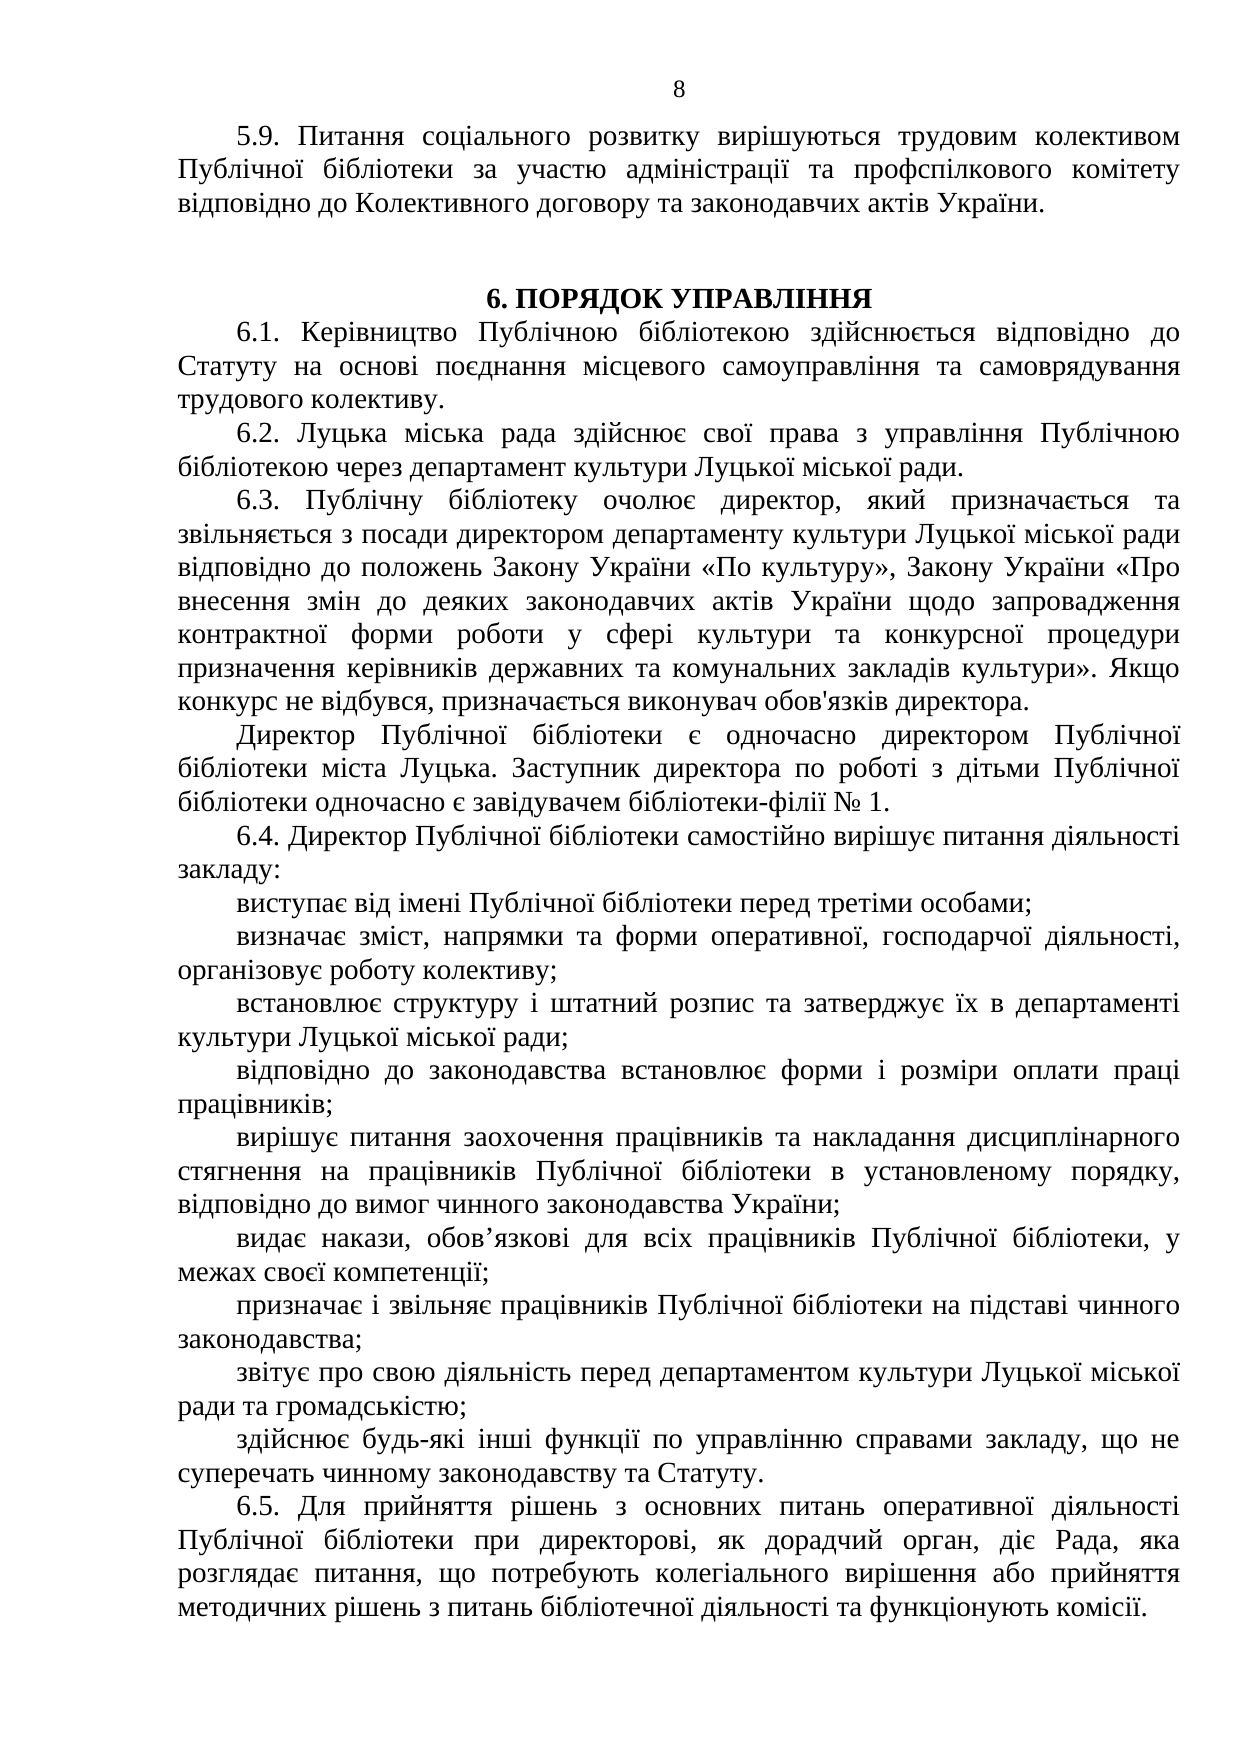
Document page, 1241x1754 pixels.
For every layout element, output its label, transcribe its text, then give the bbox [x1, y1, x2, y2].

text здійснює будь-які інші функції по управлінню справами закладу, що не суперечать чинному законодавству та Статуту. [177, 1421, 1181, 1488]
text 6.1. Керівництво Публічною бібліотекою здійснюється відповідно до Статуту на основі поєднання місцевого самоуправління та самоврядування трудового колективу. [177, 314, 1181, 415]
text призначає і звільняє працівників Публічної бібліотеки на підставі чинного законодавства; [177, 1287, 1181, 1354]
text 6.4. Директор Публічної бібліотеки самостійно вирішує питання діяльності закладу: [177, 818, 1181, 885]
text встановлює структуру і штатний розпис та затверджує їх в департаменті культури Луцької міської ради; [177, 985, 1181, 1052]
text 6. ПОРЯДОК УПРАВЛІННЯ [177, 281, 1181, 314]
text вирішує питання заохочення працівників та накладання дисциплінарного стягнення на працівників Публічної бібліотеки в установленому порядку, відповідно до вимог чинного законодавства України; [177, 1119, 1181, 1220]
text 6.3. Публічну бібліотеку очолює директор, який призначається та звільняється з посади директором департаменту культури Луцької міської ради відповідно до положень Закону України «По культуру», Закону України «Про внесення змін до деяких законодавчих актів України щодо запровадження контрактної форми роботи у сфері культури та конкурсної процедури призначення керівників державних та комунальних закладів культури». Якщо конкурс не відбувся, призначається виконувач обов'язків директора. [177, 482, 1181, 717]
text 5.9. Питання соціального розвитку вирішуються трудовим колективом Публічної бібліотеки за участю адміністрації та профспілкового комітету відповідно до Колективного договору та законодавчих актів України. [177, 118, 1181, 219]
text 6.2. Луцька міська рада здійснює свої права з управління Публічною бібліотекою через департамент культури Луцької міської ради. [177, 415, 1181, 482]
text звітує про свою діяльність перед департаментом культури Луцької міської ради та громадськістю; [177, 1354, 1181, 1421]
text Директор Публічної бібліотеки є одночасно директором Публічної бібліотеки міста Луцька. Заступник директора по роботі з дітьми Публічної бібліотеки одночасно є завідувачем бібліотеки-філії № 1. [177, 717, 1181, 818]
text визначає зміст, напрямки та форми оперативної, господарчої діяльності, організовує роботу колективу; [177, 918, 1181, 985]
text виступає від імені Публічної бібліотеки перед третіми особами; [177, 885, 1181, 918]
text видає накази, обов’язкові для всіх працівників Публічної бібліотеки, у межах своєї компетенції; [177, 1220, 1181, 1287]
text відповідно до законодавства встановлює форми і розміри оплати праці працівників; [177, 1052, 1181, 1119]
text 6.5. Для прийняття рішень з основних питань оперативної діяльності Публічної бібліотеки при директорові, як дорадчий орган, діє Рада, яка розглядає питання, що потребують колегіального вирішення або прийняття методичних рішень з питань бібліотечної діяльності та функціонують комісії. [177, 1488, 1181, 1623]
